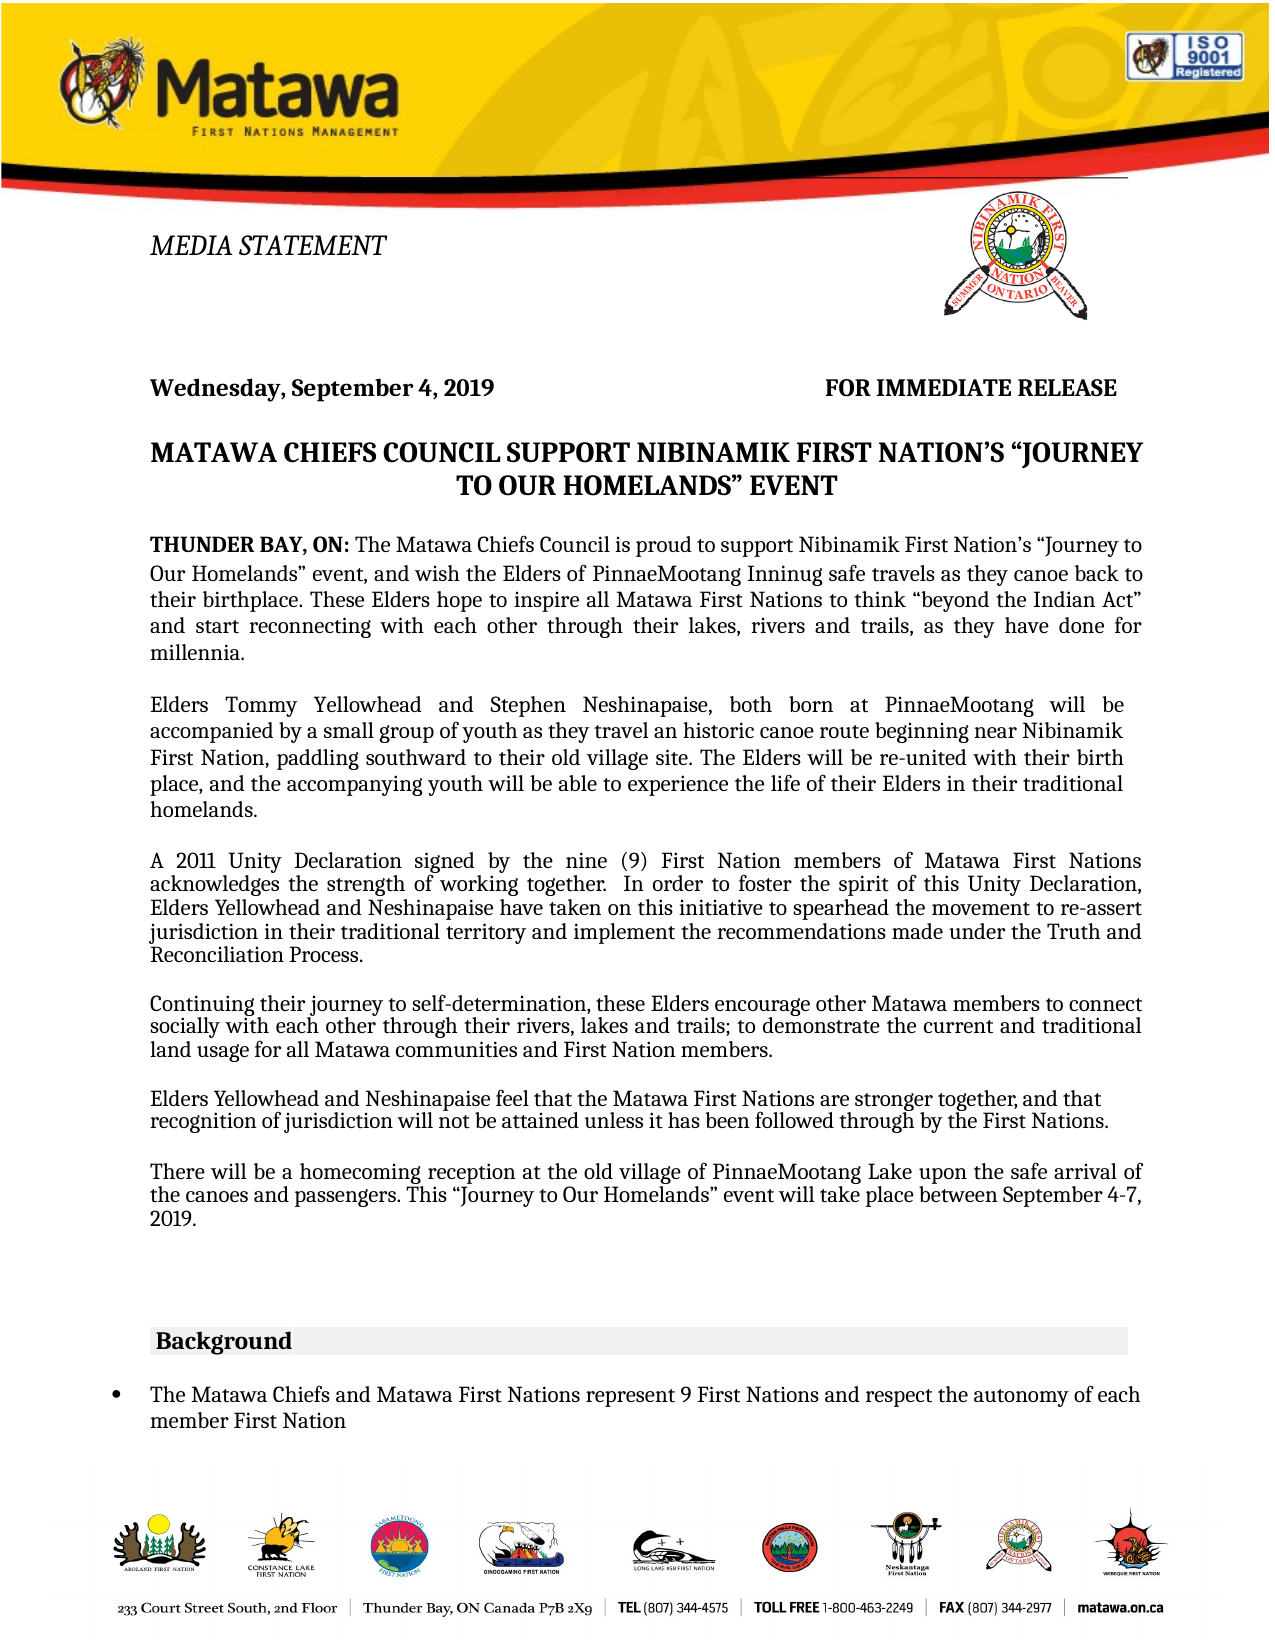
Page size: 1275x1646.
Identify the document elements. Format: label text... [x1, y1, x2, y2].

picture [46, 1461, 1232, 1643]
picture [941, 293, 1090, 427]
text MEDIA STATEMENT [150, 290, 1144, 323]
text Elders Yellowhead and Neshinapaise feel that the Matawa First Nations are stronger together, and that recognition of jurisdiction will not be attained unless it has been followed through by the First Nations. [150, 1148, 1144, 1195]
text There will be a homecoming reception at the old village of PinnaeMootang Lake upon the safe arrival of the canoes and passengers. This “Journey to Our Homelands” event will take place between September 4-7, 2019. [150, 1221, 1144, 1293]
picture [0, 3, 1268, 212]
text Continuing their journey to self-determination, these Elders encourage other Matawa members to connect socially with each other through their rivers, lakes and trails; to demonstrate the current and traditional land usage for all Matawa communities and First Nation members. [150, 1053, 1144, 1124]
subtitle Wednesday, September 4, 2019 FOR IMMEDIATE RELEASE [150, 434, 1144, 463]
subtitle THUNDER BAY, ON: The Matawa Chiefs Council is proud to support Nibinamik First Nation’s “Journey to Our Homelands” event, and wish the Elders of PinnaeMootang Inninug safe travels as they canoe back to their birthplace. These Elders hope to inspire all Matawa First Nations to think “beyond the Indian Act” and start reconnecting with each other through their lakes, rivers and trails, as they have done for millennia. [150, 593, 1144, 726]
text MATAWA CHIEFS COUNCIL SUPPORT NIBINAMIK FIRST NATION’S “JOURNEY TO OUR HOMELANDS” EVENT [150, 497, 1144, 564]
text A 2011 Unity Declaration signed by the nine (9) First Nation members of Matawa First Nations acknowledges the strength of working together. In order to foster the spirit of this Unity Declaration, Elders Yellowhead and Neshinapaise have taken on this initiative to spearhead the movement to re-assert jurisdiction in their traditional territory and implement the recommendations made under the Truth and Reconciliation Process. [150, 911, 1144, 1029]
subtitle Elders Tommy Yellowhead and Stephen Neshinapaise, both born at PinnaeMootang will be accompanied by a small group of youth as they travel an historic canoe route beginning near Nibinamik First Nation, paddling southward to their old village site. The Elders will be re-united with their birth place, and the accompanying youth will be able to experience the life of their Elders in their traditional homelands. [150, 752, 1126, 884]
